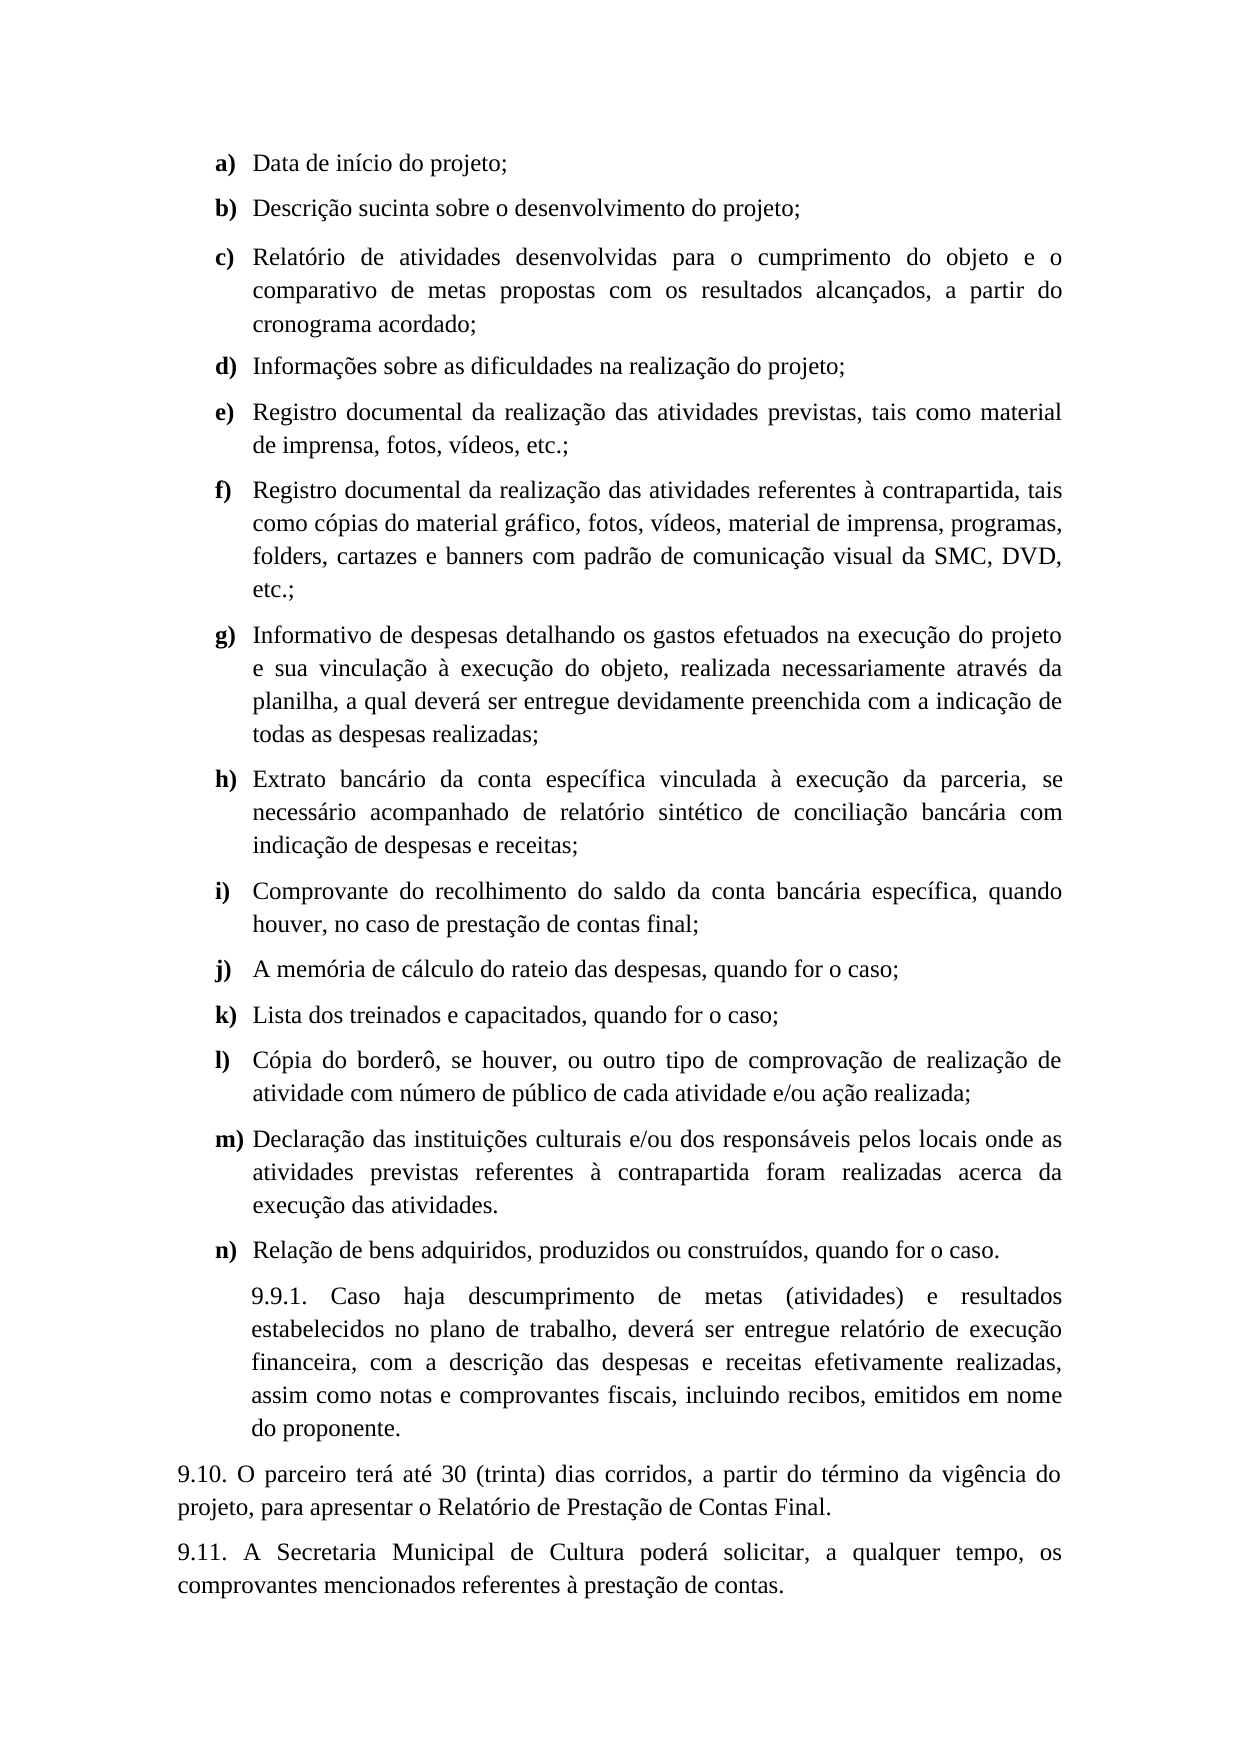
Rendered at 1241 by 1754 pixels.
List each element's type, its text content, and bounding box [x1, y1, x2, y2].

text 9.9.1. Caso haja descumprimento de metas (atividades) e resultados estabelecidos no plano de trabalho, deverá ser entregue relatório de execução financeira, com a descrição das despesas e receitas efetivamente realizadas, assim como notas e comprovantes fiscais, incluindo recibos, emitidos em nome do proponente. [251, 1281, 1063, 1442]
text 9.10. O parceiro terá até 30 (trinta) dias corridos, a partir do término da vigência do projeto, para apresentar o Relatório de Prestação de Contas Final. [177, 1459, 1063, 1521]
list Relação de bens adquiridos, produzidos ou construídos, quando for o caso. [215, 1236, 1063, 1264]
list Informações sobre as dificuldades na realização do projeto; [215, 351, 1063, 380]
list Registro documental da realização das atividades previstas, tais como material de imprensa, fotos, vídeos, etc.; [215, 397, 1063, 458]
list Informativo de despesas detalhando os gastos efetuados na execução do projeto e sua vinculação à execução do objeto, realizada necessariamente através da planilha, a qual deverá ser entregue devidamente preenchida com a indicação de todas as despesas realizadas; [215, 620, 1063, 748]
list Registro documental da realização das atividades referentes à contrapartida, tais como cópias do material gráfico, fotos, vídeos, material de imprensa, programas, folders, cartazes e banners com padrão de comunicação visual da SMC, DVD, etc.; [215, 475, 1063, 603]
list Data de início do projeto; [215, 148, 1063, 176]
list A memória de cálculo do rateio das despesas, quando for o caso; [215, 954, 1063, 983]
list Declaração das instituições culturais e/ou dos responsáveis pelos locais onde as atividades previstas referentes à contrapartida foram realizadas acerca da execução das atividades. [215, 1124, 1063, 1219]
list Descrição sucinta sobre o desenvolvimento do projeto; [215, 193, 1063, 222]
list Lista dos treinados e capacitados, quando for o caso; [215, 1000, 1063, 1029]
text 9.11. A Secretaria Municipal de Cultura poderá solicitar, a qualquer tempo, os comprovantes mencionados referentes à prestação de contas. [177, 1537, 1063, 1599]
list Relatório de atividades desenvolvidas para o cumprimento do objeto e o comparativo de metas propostas com os resultados alcançados, a partir do cronograma acordado; [215, 239, 1063, 339]
list Cópia do borderô, se houver, ou outro tipo de comprovação de realização de atividade com número de público de cada atividade e/ou ação realizada; [215, 1046, 1063, 1107]
list Comprovante do recolhimento do saldo da conta bancária específica, quando houver, no caso de prestação de contas final; [215, 876, 1063, 938]
list Extrato bancário da conta específica vinculada à execução da parceria, se necessário acompanhado de relatório sintético de conciliação bancária com indicação de despesas e receitas; [215, 764, 1063, 859]
